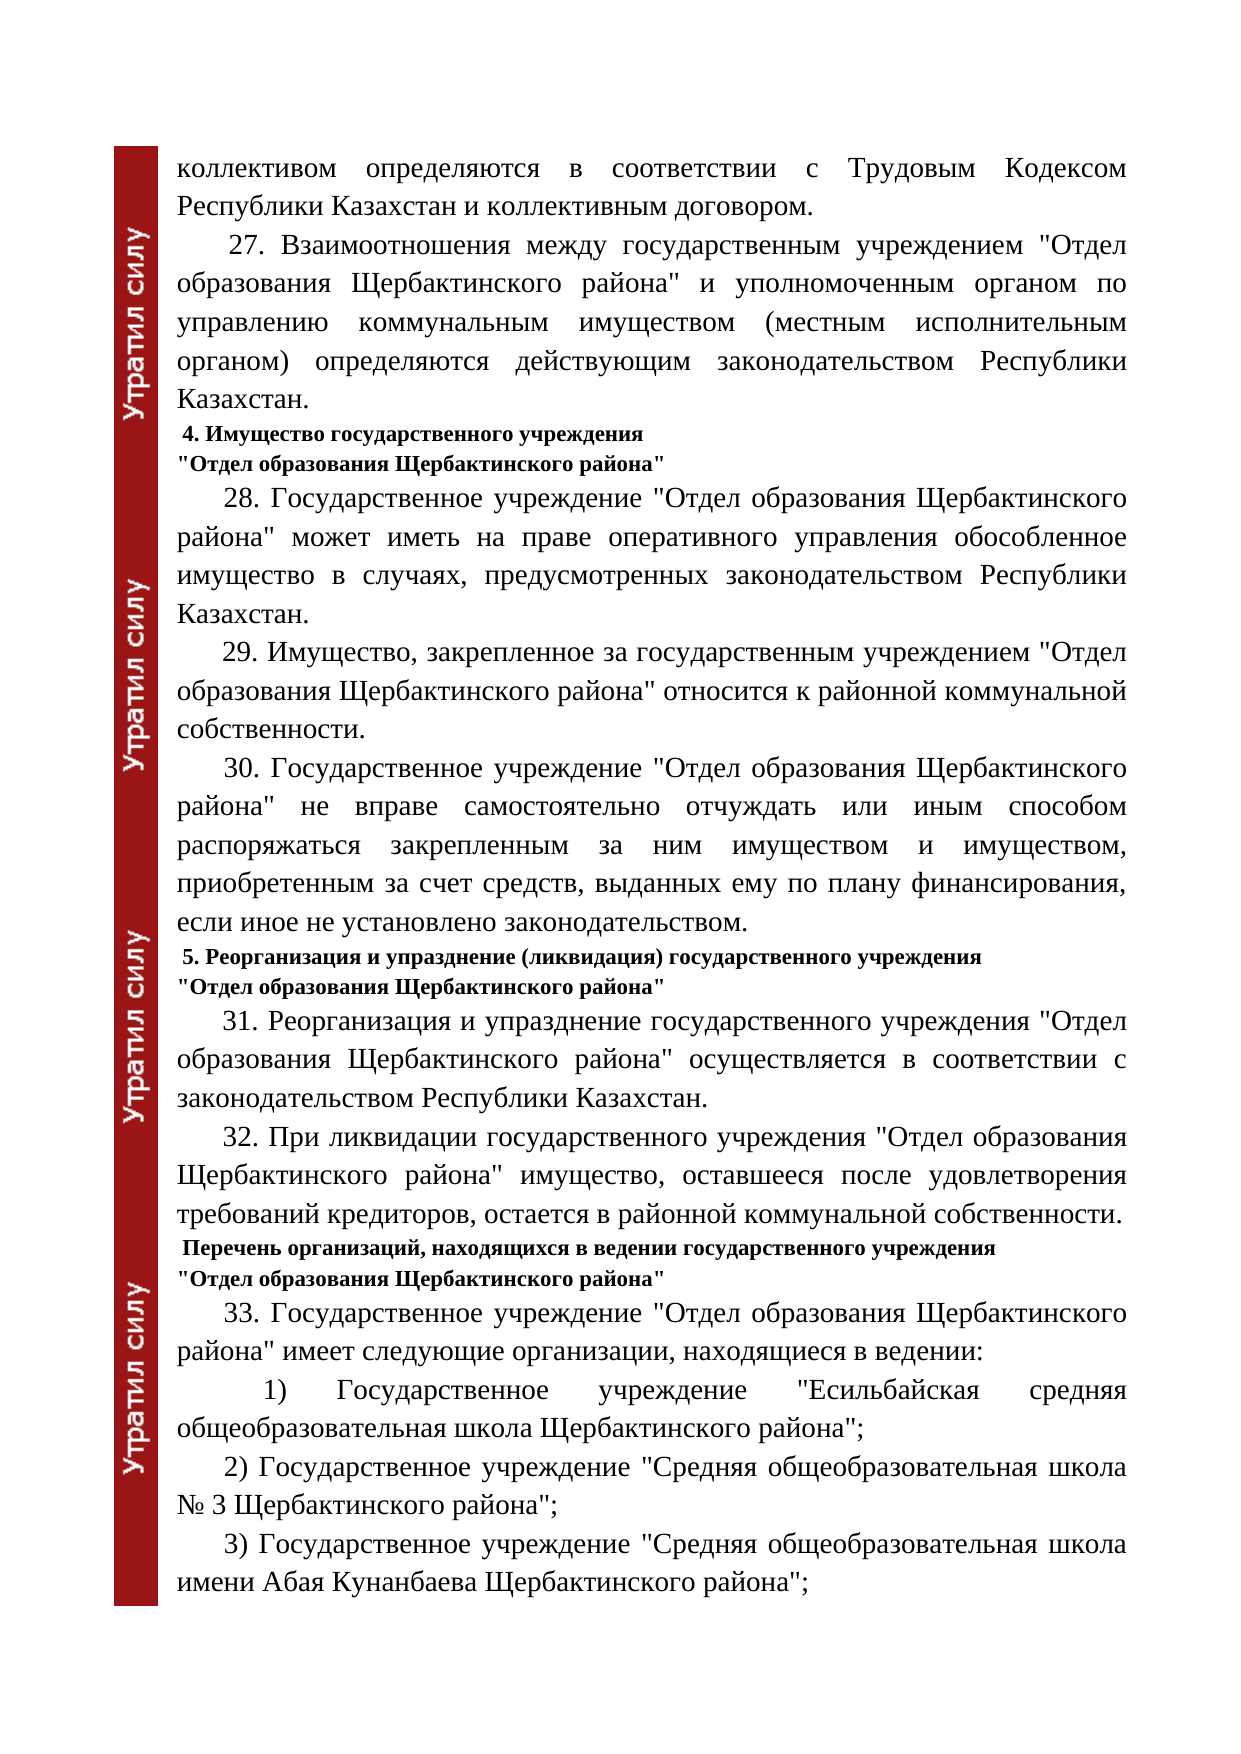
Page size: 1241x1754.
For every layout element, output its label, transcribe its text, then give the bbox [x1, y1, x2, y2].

picture [114, 745, 158, 750]
text 27. Взаимоотношения между государственным учреждением "Отдел образования Щербактинского района" и уполномоченным органом по управлению коммунальным имуществом (местным исполнительным органом) определяются действующим законодательством Республики Казахстан. [112, 227, 1128, 415]
picture [114, 1114, 158, 1119]
picture [114, 1229, 158, 1234]
text 28. Государственное учреждение "Отдел образования Щербактинского района" может иметь на праве оперативного управления обособленное имущество в случаях, предусмотренных законодательством Республики Казахстан. [112, 480, 1128, 629]
picture [114, 1367, 158, 1372]
text 3) Государственное учреждение "Средняя общеобразовательная школа имени Абая Кунанбаева Щербактинского района"; [112, 1526, 1128, 1598]
text 32. При ликвидации государственного учреждения "Отдел образования Щербактинского района" имущество, оставшееся после удовлетворения требований кредиторов, остается в районной коммунальной собственности. [112, 1119, 1128, 1229]
picture [114, 1291, 158, 1295]
text 29. Имущество, закрепленное за государственным учреждением "Отдел образования Щербактинского района" относится к районной коммунальной собственности. [112, 634, 1128, 745]
text 4. Имущество государственного учреждения "Отдел образования Щербактинского района" [112, 420, 1128, 476]
text 31. Реорганизация и упразднение государственного учреждения "Отдел образования Щербактинского района" осуществляется в соответствии с законодательством Республики Казахстан. [112, 1003, 1128, 1114]
picture [114, 999, 158, 1003]
picture [114, 629, 158, 634]
text Перечень организаций, находящихся в ведении государственного учреждения "Отдел образования Щербактинского района" [112, 1234, 1128, 1291]
text 1) Государственное учреждение "Есильбайская средняя общеобразовательная школа Щербактинского района"; [112, 1372, 1128, 1444]
text 2) Государственное учреждение "Средняя общеобразовательная школа № 3 Щербактинского района"; [112, 1449, 1128, 1521]
picture [114, 1521, 158, 1526]
text 33. Государственное учреждение "Отдел образования Щербактинского района" имеет следующие организации, находящиеся в ведении: [112, 1295, 1128, 1367]
picture [114, 476, 158, 480]
text 5. Реорганизация и упразднение (ликвидация) государственного учреждения "Отдел образования Щербактинского района" [112, 943, 1128, 999]
picture [114, 938, 158, 943]
picture [114, 1444, 158, 1449]
picture [114, 146, 158, 150]
picture [114, 222, 158, 227]
picture [114, 415, 158, 420]
picture [114, 1598, 158, 1606]
text 30. Государственное учреждение "Отдел образования Щербактинского района" не вправе самостоятельно отчуждать или иным способом распоряжаться закрепленным за ним имуществом и имуществом, приобретенным за счет средств, выданных ему по плану финансирования, если иное не установлено законодательством. [112, 750, 1128, 938]
